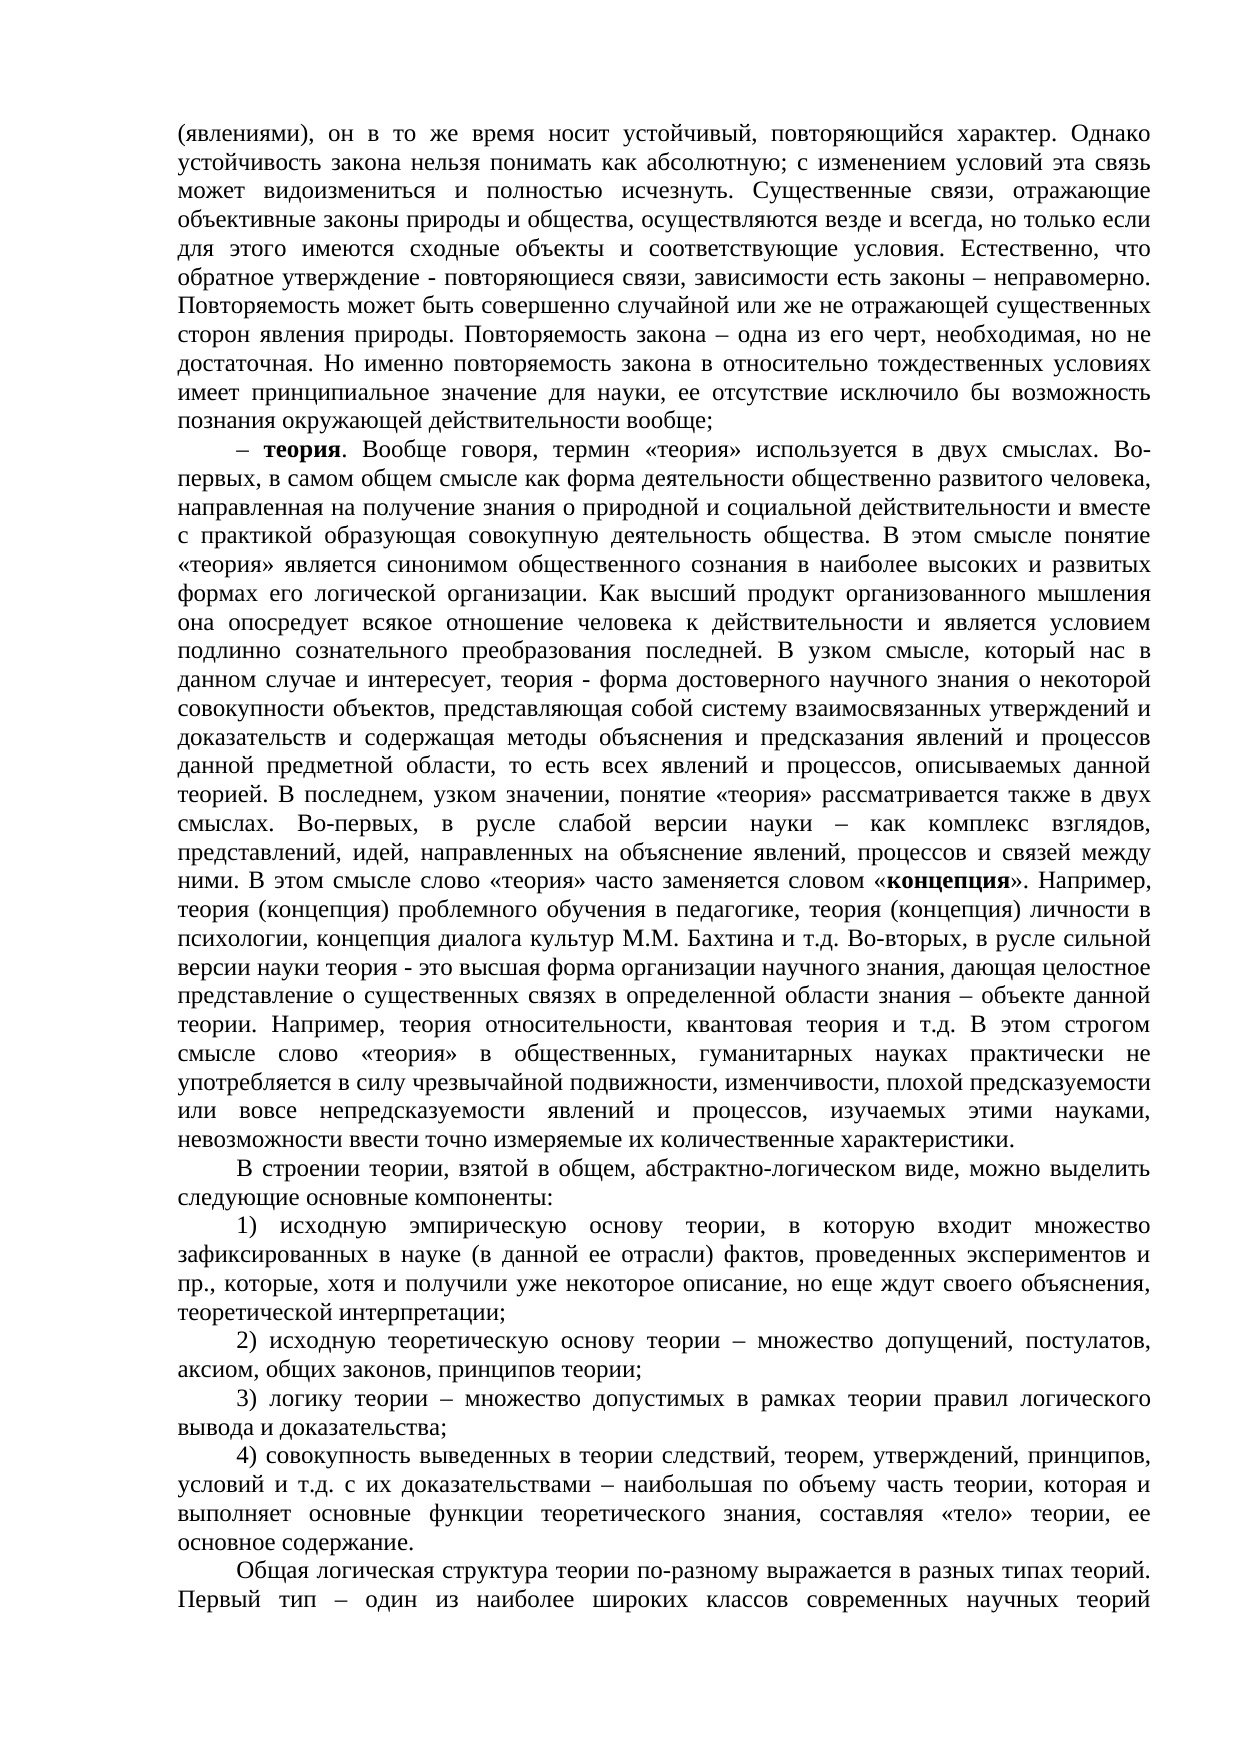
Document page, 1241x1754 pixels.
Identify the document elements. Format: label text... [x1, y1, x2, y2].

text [177, 118, 1152, 434]
text 4) совокупность выведенных в теории следствий, теорем, утверждений, принципов, условий и т.д. с их доказательствами – наибольшая по объему часть теории, которая и выполняет основные функции теоретического знания, составляя «тело» теории, ее основное содержание. [177, 1441, 1152, 1556]
text 3) логику теории – множество допустимых в рамках теории правил логического вывода и доказательства; [177, 1383, 1152, 1441]
text – теория. Вообще говоря, термин «теория» используется в двух смыслах. Во-первых, в самом общем смысле как форма деятельности общественно развитого человека, направленная на получение знания о природной и социальной действительности и вместе с практикой образующая совокупную деятельность общества. В этом смысле понятие «теория» является синонимом общественного сознания в наиболее высоких и развитых формах его логической организации. Как высший продукт организованного мышления она опосредует всякое отношение человека к действительности и является условием подлинно сознательного преобразования последней. В узком смысле, который нас в данном случае и интересует, теория - форма достоверного научного знания о некоторой совокупности объектов, представляющая собой систему взаимосвязанных утверждений и доказательств и содержащая методы объяснения и предсказания явлений и процессов данной предметной области, то есть всех явлений и процессов, описываемых данной теорией. В последнем, узком значении, понятие «теория» рассматривается также в двух смыслах. Во-первых, в русле слабой версии науки – как комплекс взглядов, представлений, идей, направленных на объяснение явлений, процессов и связей между ними. В этом смысле слово «теория» часто заменяется словом «концепция». Например, теория (концепция) проблемного обучения в педагогике, теория (концепция) личности в психологии, концепция диалога культур М.М. Бахтина и т.д. Во-вторых, в русле сильной версии науки теория - это высшая форма организации научного знания, дающая целостное представление о существенных связях в определенной области знания – объекте данной теории. Например, теория относительности, квантовая теория и т.д. В этом строгом смысле слово «теория» в общественных, гуманитарных науках практически не употребляется в силу чрезвычайной подвижности, изменчивости, плохой предсказуемости или вовсе непредсказуемости явлений и процессов, изучаемых этими науками, невозможности ввести точно измеряемые их количественные характеристики. [177, 434, 1152, 1153]
text 2) исходную теоретическую основу теории – множество допущений, постулатов, аксиом, общих законов, принципов теории; [177, 1326, 1152, 1383]
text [177, 1556, 1152, 1613]
text В строении теории, взятой в общем, абстрактно-логическом виде, можно выделить следующие основные компоненты: [177, 1153, 1152, 1211]
text 1) исходную эмпирическую основу теории, в которую входит множество зафиксированных в науке (в данной ее отрасли) фактов, проведенных экспериментов и пр., которые, хотя и получили уже некоторое описание, но еще ждут своего объяснения, теоретической интерпретации; [177, 1211, 1152, 1326]
